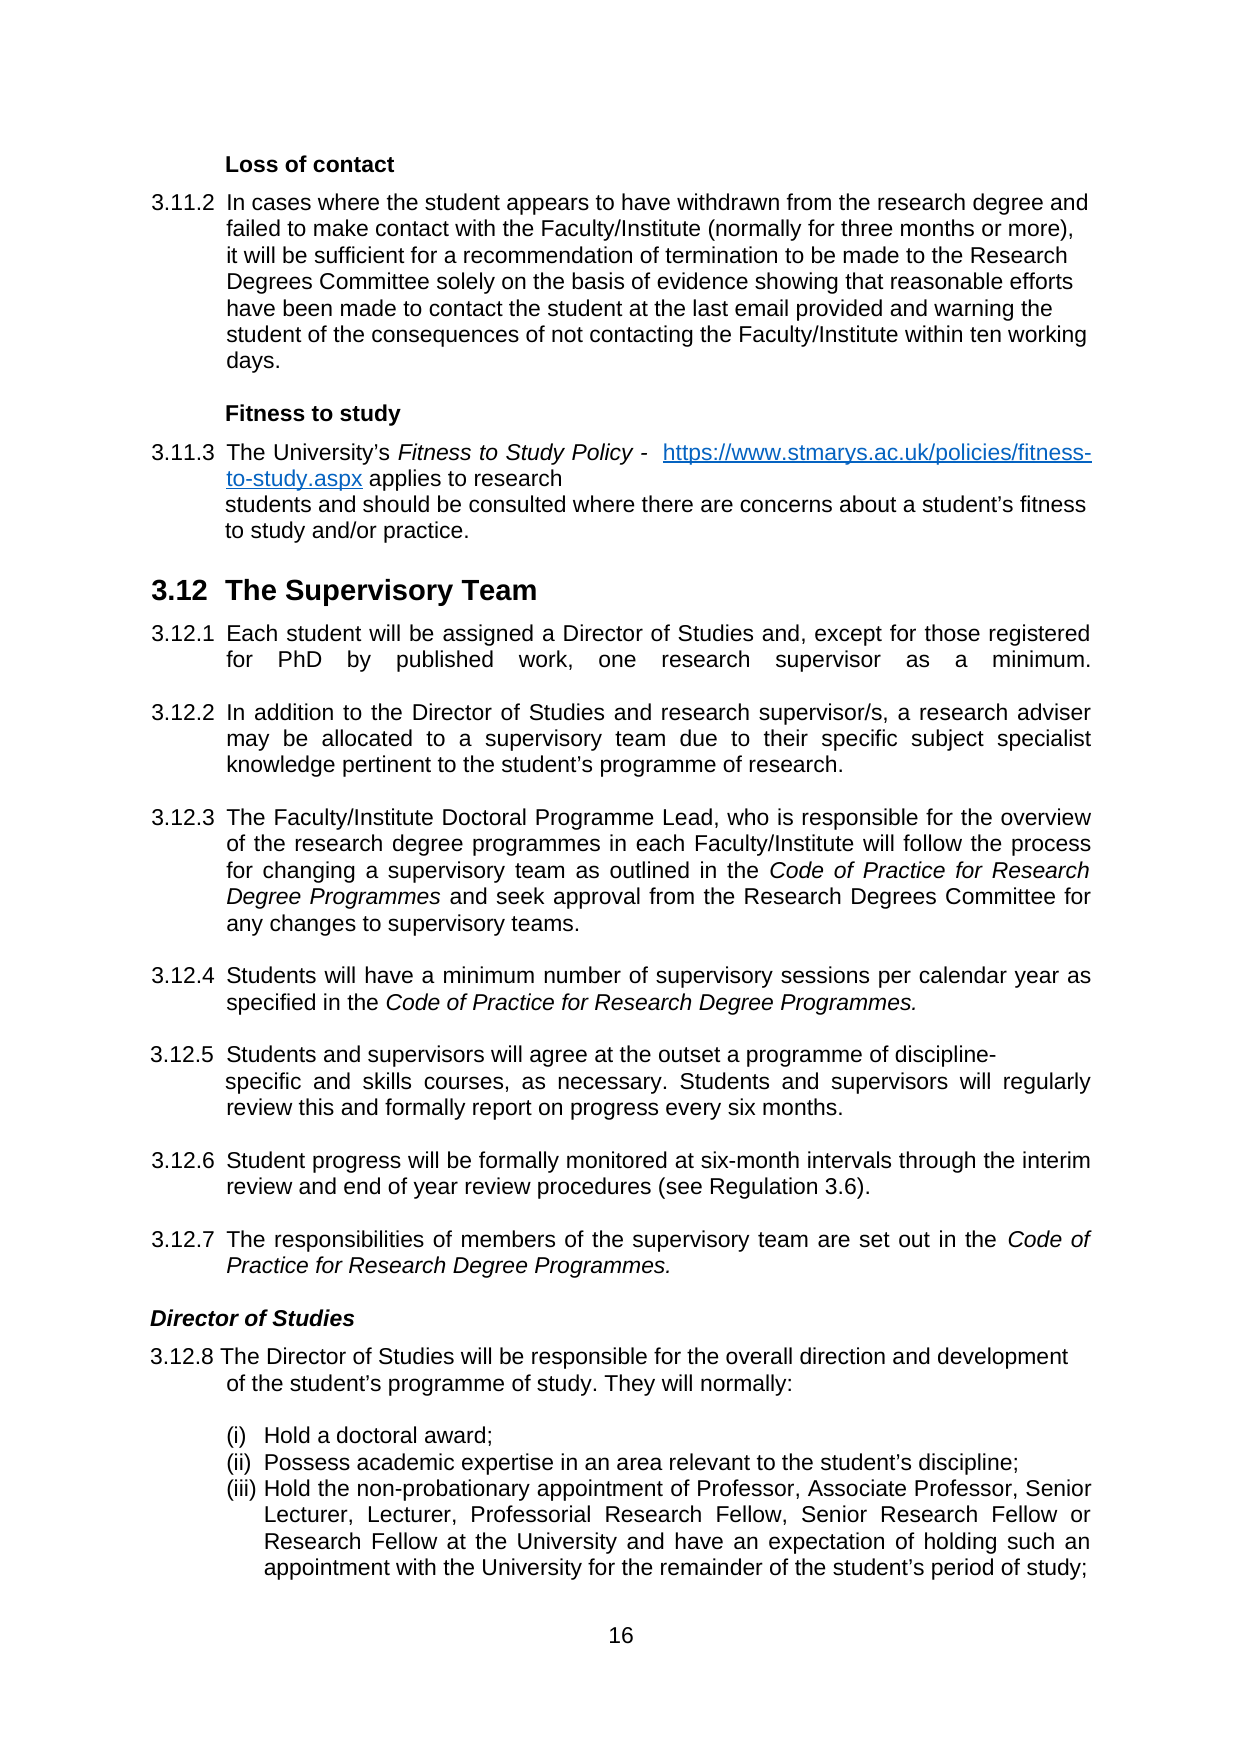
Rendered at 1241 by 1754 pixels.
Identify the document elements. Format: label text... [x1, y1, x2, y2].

list Each student will be assigned a Director of Studies and, except for those registered for PhD by published work, one research supervisor as a minimum. [151, 619, 1092, 699]
text Fitness to study [225, 400, 1092, 426]
list Students will have a minimum number of supervisory sessions per calendar year as specified in the Code of Practice for Research Degree Programmes. [151, 962, 1092, 1015]
list Hold a doctoral award; [226, 1422, 1092, 1449]
list The Faculty/Institute Doctoral Programme Lead, who is responsible for the overview of the research degree programmes in each Faculty/Institute will follow the process for changing a supervisory team as outlined in the Code of Practice for Research Degree Programmes and seek approval from the Research Degrees Committee for any changes to supervisory teams. [151, 804, 1092, 936]
list Hold the non-probationary appointment of Professor, Associate Professor, Senior Lecturer, Lecturer, Professorial Research Fellow, Senior Research Fellow or Research Fellow at the University and have an expectation of holding such an appointment with the University for the remainder of the student’s period of study; [226, 1475, 1092, 1581]
subtitle 3.12 The Supervisory Team [150, 544, 1092, 606]
list The responsibilities of members of the supervisory team are set out in the Code of Practice for Research Degree Programmes. [151, 1226, 1092, 1278]
text to study and/or practice. [225, 517, 1092, 544]
text 3.12.8 The Director of Studies will be responsible for the overall direction and development of the student’s programme of study. They will normally: [150, 1343, 1092, 1422]
text 3.12.5 Students and supervisors will agree at the outset a programme of discipline- [150, 1041, 1092, 1068]
list The University’s Fitness to Study Policy - https://www.stmarys.ac.uk/policies/fitness-to-study.aspx applies to research [151, 438, 1092, 491]
text Director of Studies [150, 1305, 1092, 1331]
text students and should be consulted where there are concerns about a student’s fitness [225, 491, 1092, 517]
list In addition to the Director of Studies and research supervisor/s, a research adviser may be allocated to a supervisory team due to their specific subject specialist knowledge pertinent to the student’s programme of research. [151, 699, 1092, 778]
list Student progress will be formally monitored at six-month intervals through the interim review and end of year review procedures (see Regulation 3.6). [151, 1147, 1092, 1199]
text Loss of contact [225, 151, 1092, 177]
list Possess academic expertise in an area relevant to the student’s discipline; [226, 1449, 1092, 1475]
text specific and skills courses, as necessary. Students and supervisors will regularly review this and formally report on progress every six months. [225, 1068, 1092, 1120]
list In cases where the student appears to have withdrawn from the research degree and failed to make contact with the Faculty/Institute (normally for three months or more), it will be sufficient for a recommendation of termination to be made to the Research Degrees Committee solely on the basis of evidence showing that reasonable efforts have been made to contact the student at the last email provided and warning the student of the consequences of not contacting the Faculty/Institute within ten working days. [151, 189, 1092, 373]
